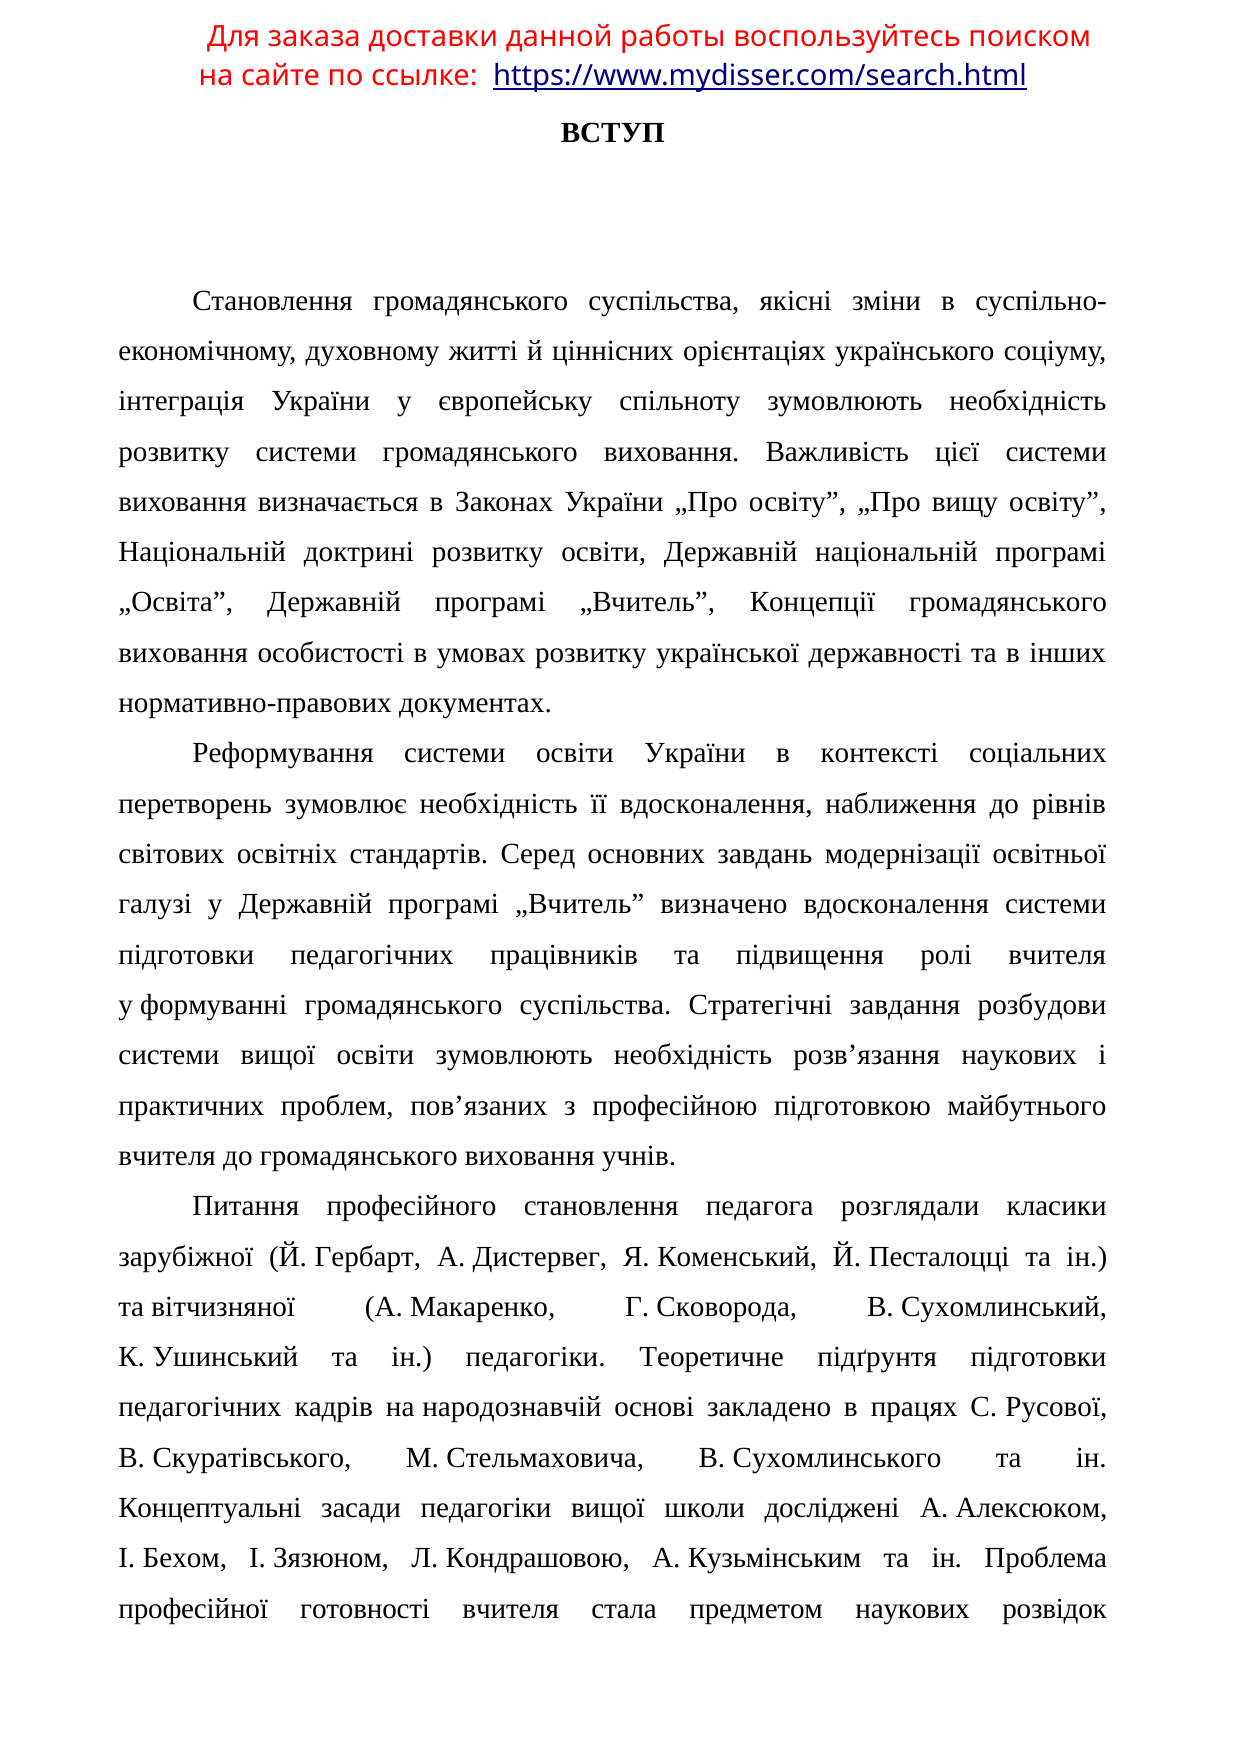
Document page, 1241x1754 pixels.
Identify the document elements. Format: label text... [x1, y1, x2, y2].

text Реформування системи освіти України в контексті соціальних перетворень зумовлює необхідність її вдосконалення, наближення до рівнів світових освітніх стандартів. Серед основних завдань модернізації освітньої галузі у Державній програмі „Вчитель” визначено вдосконалення системи підготовки педагогічних працівників та підвищення ролі вчителя у формуванні громадянського суспільства. Стратегічні завдання розбудови системи вищої освіти зумовлюють необхідність розв’язання наукових і практичних проблем, пов’язаних з професійною підготовкою майбутнього вчителя до громадянського виховання учнів. [118, 736, 1107, 1172]
text Становлення громадянського суспільства, якісні зміни в суспільно-економічному, духовному житті й ціннісних орієнтаціях українського соціуму, інтеграція України у європейську спільноту зумовлюють необхідність розвитку системи громадянського виховання. Важливість цієї системи виховання визначається в Законах України „Про освіту”, „Про вищу освіту”, Національній доктрині розвитку освіти, Державній національній програмі „Освіта”, Державній програмі „Вчитель”, Концепції громадянського виховання особистості в умовах розвитку української державності та в інших нормативно-правових документах. [118, 283, 1107, 719]
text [118, 1188, 1107, 1624]
text ВСТУП [118, 115, 1107, 148]
